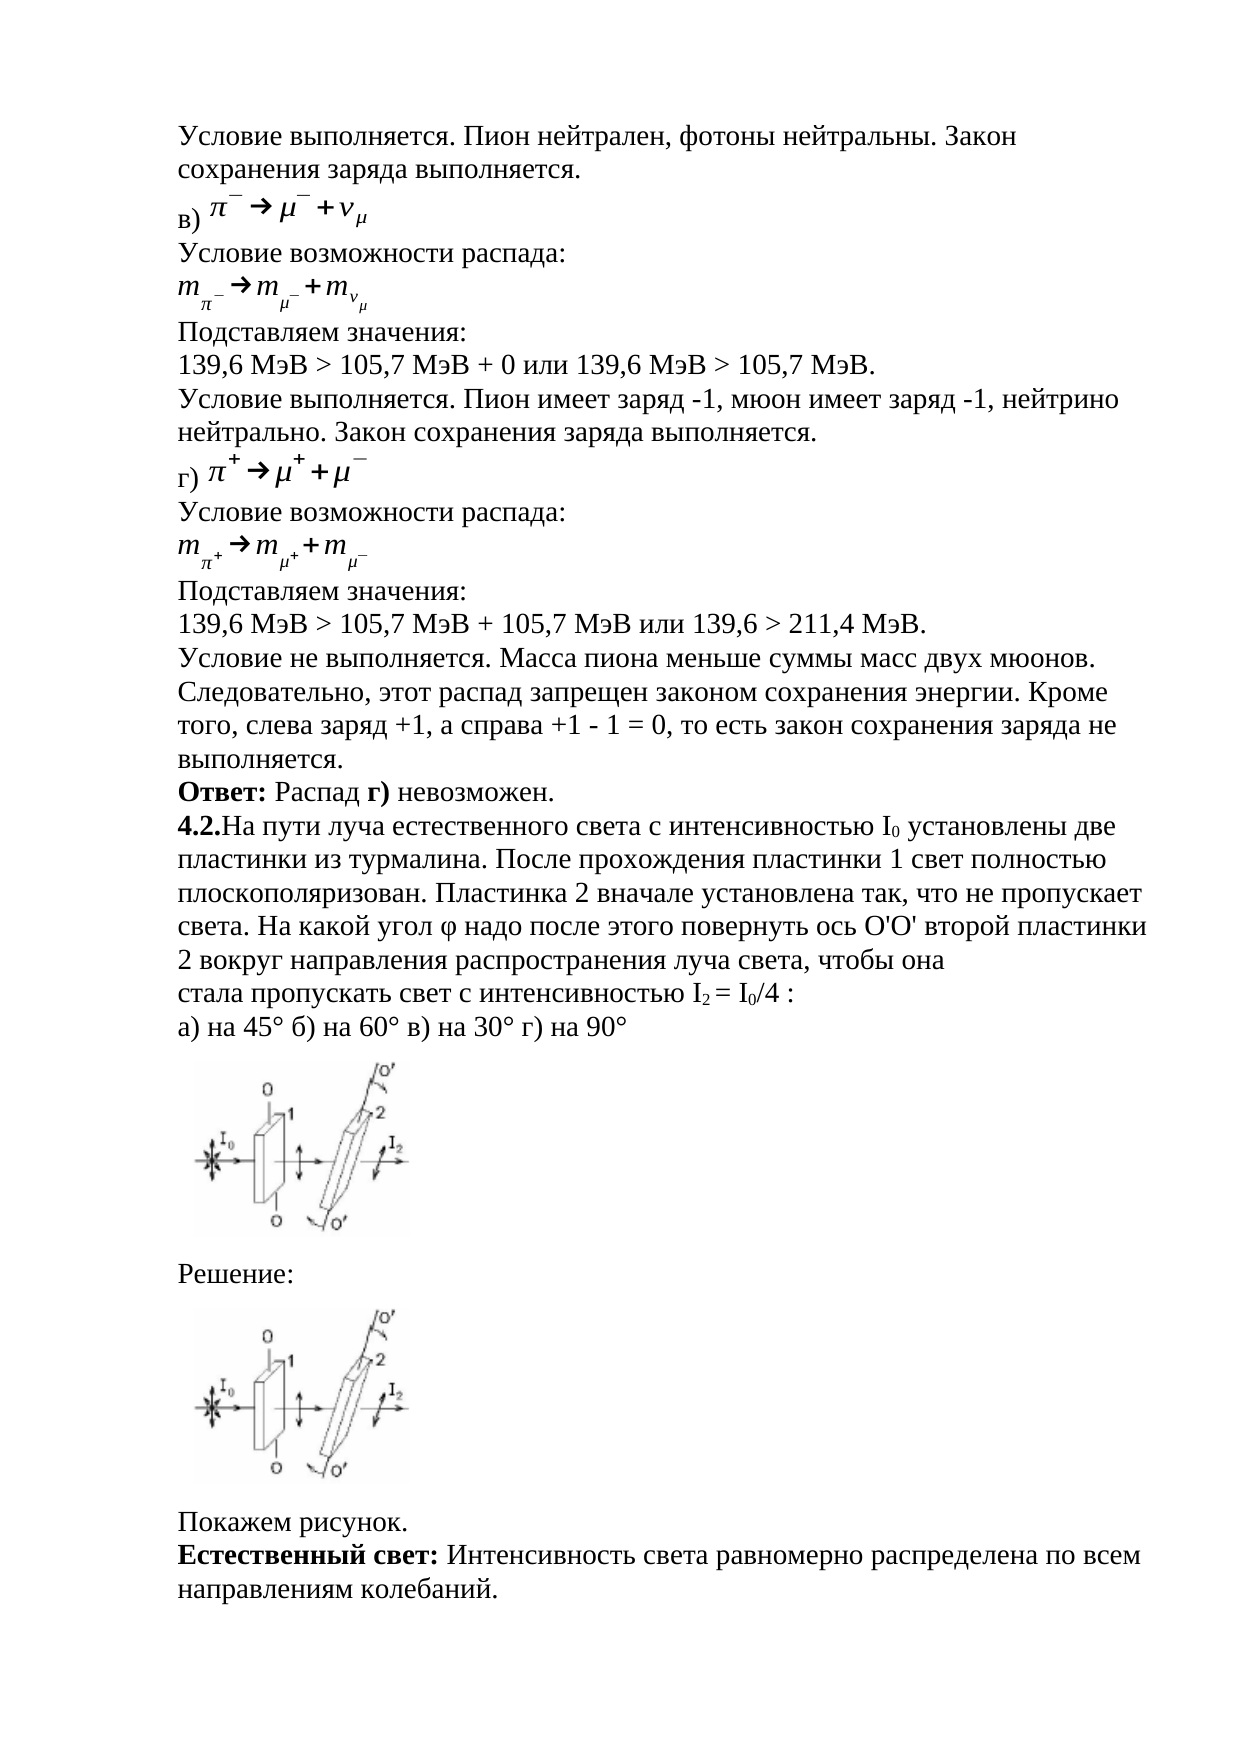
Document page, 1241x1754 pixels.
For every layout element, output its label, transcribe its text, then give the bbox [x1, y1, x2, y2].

text а) на 45° б) на 60° в) на 30° г) на 90° [177, 1009, 1152, 1043]
text Подставляем значения: [177, 573, 1152, 607]
text в) [177, 185, 1152, 235]
text Ответ: Распад г) невозможен. [177, 774, 1152, 808]
text стала пропускать свет с интенсивностью I2 = I0/4 : [177, 976, 1152, 1009]
picture [177, 1290, 438, 1504]
text Условие выполняется. Пион имеет заряд -1, мюон имеет заряд -1, нейтрино нейтрально. Закон сохранения заряда выполняется. [177, 381, 1152, 448]
text Решение: [177, 1256, 1152, 1290]
text г) [177, 448, 1152, 494]
text 4.2.На пути луча естественного света с интенсивностью I0 установлены две пластинки из турмалина. После прохождения пластинки 1 свет полностью плоскополяризован. Пластинка 2 вначале установлена так, что не пропускает света. На какой угол φ надо после этого повернуть ось O'O' второй пластинки [177, 808, 1152, 942]
picture [177, 1042, 438, 1257]
text Условие не выполняется. Масса пиона меньше суммы масс двух мюонов. Следовательно, этот распад запрещен законом сохранения энергии. Кроме того, слева заряд +1, а справа +1 - 1 = 0, то есть закон сохранения заряда не выполняется. [177, 640, 1152, 774]
text Покажем рисунок. [177, 1504, 1152, 1537]
text Условие выполняется. Пион нейтрален, фотоны нейтральны. Закон сохранения заряда выполняется. [177, 118, 1152, 185]
text 139,6 МэВ > 105,7 МэВ + 105,7 МэВ или 139,6 > 211,4 МэВ. [177, 607, 1152, 640]
text Естественный свет: Интенсивность света равномерно распределена по всем направлениям колебаний. [177, 1537, 1152, 1604]
text 139,6 МэВ > 105,7 МэВ + 0 или 139,6 МэВ > 105,7 МэВ. [177, 347, 1152, 381]
text 2 вокруг направления распространения луча света, чтобы она [177, 942, 1152, 976]
text Условие возможности распада: [177, 235, 1152, 268]
text Подставляем значения: [177, 314, 1152, 347]
text Условие возможности распада: [177, 494, 1152, 527]
